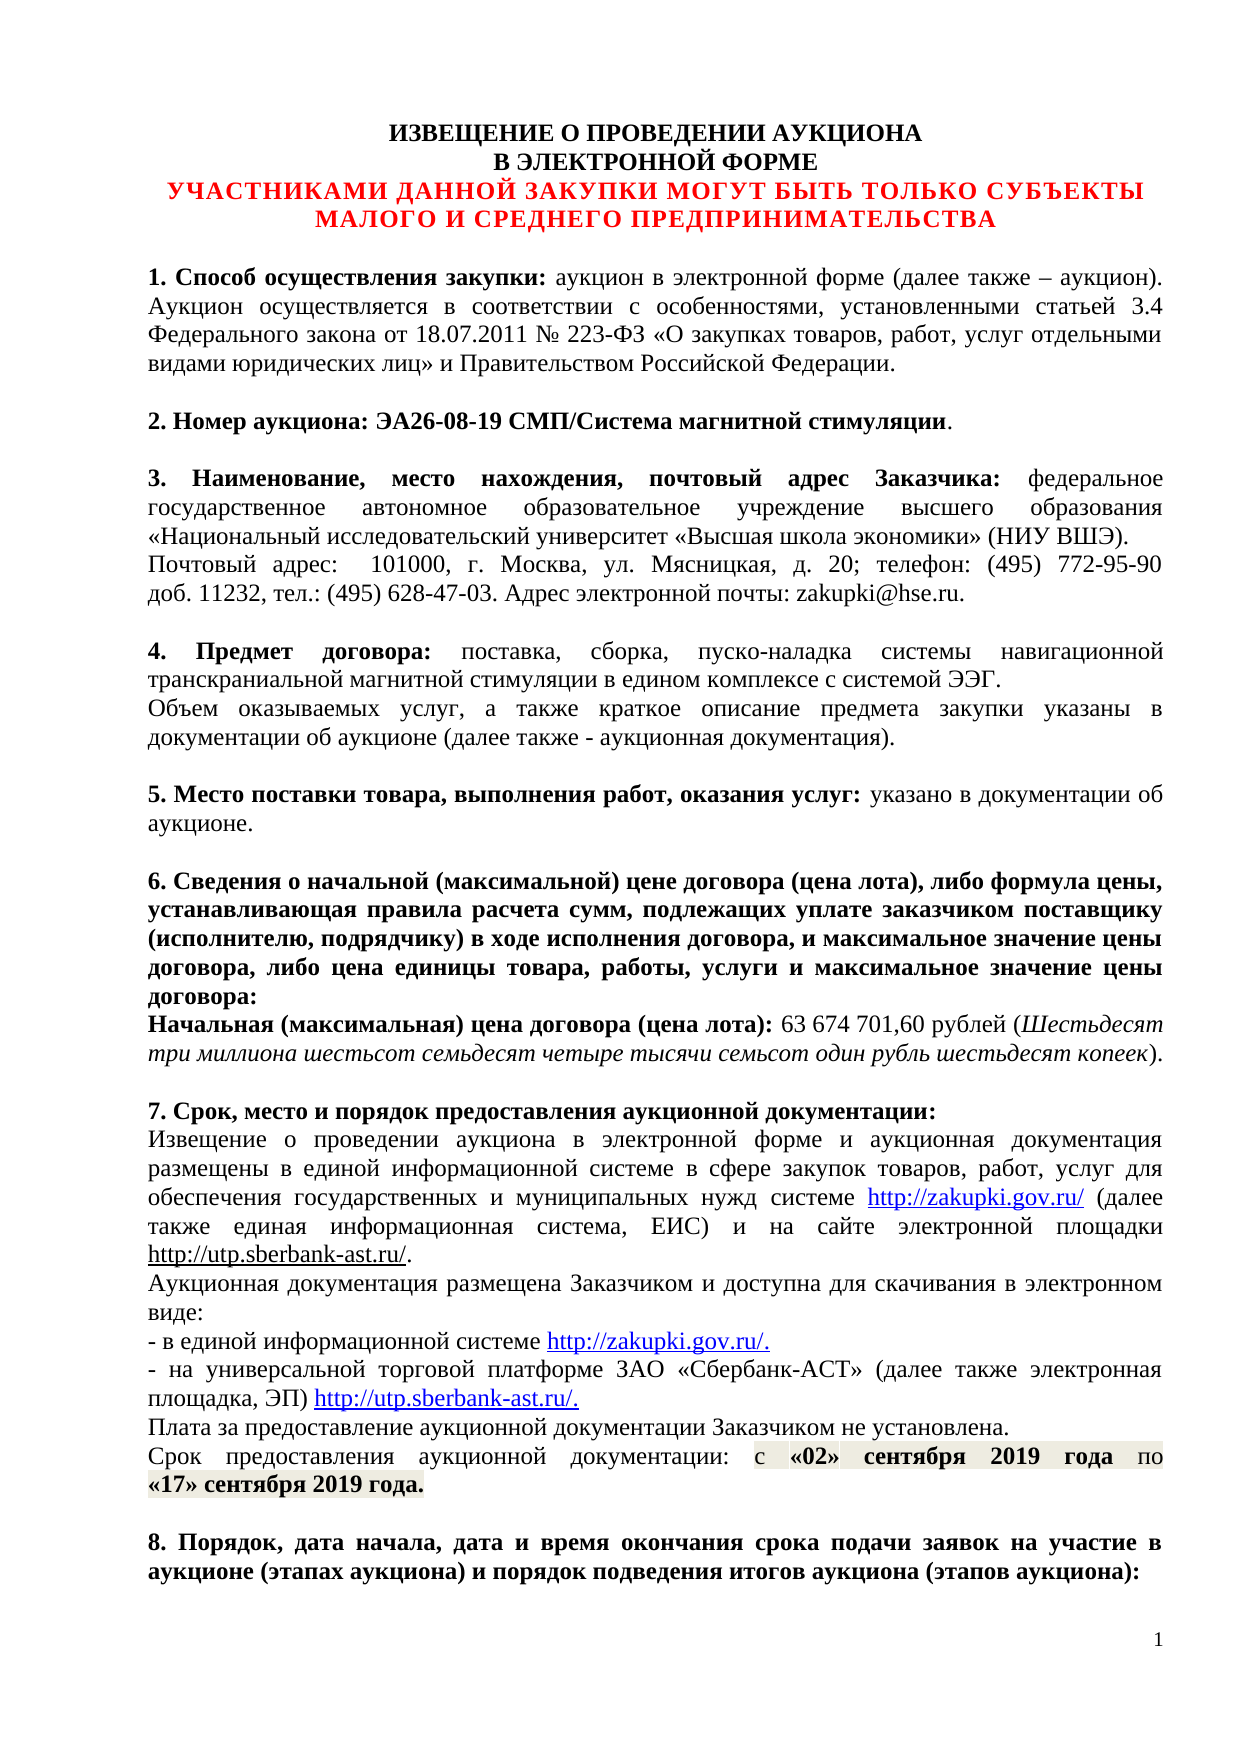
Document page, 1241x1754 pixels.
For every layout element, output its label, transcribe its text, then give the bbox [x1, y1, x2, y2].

text 6. Сведения о начальной (максимальной) цене договора (цена лота), либо формула цены, устанавливающая правила расчета сумм, подлежащих уплате заказчиком поставщику (исполнителю, подрядчику) в ходе исполнения договора, и максимальное значение цены договора, либо цена единицы товара, работы, услуги и максимальное значение цены договора: [148, 866, 1163, 1009]
text УЧАСТНИКАМИ ДАННОЙ ЗАКУПКИ МОГУТ БЫТЬ ТОЛЬКО СУБЪЕКТЫ МАЛОГО И СРЕДНЕГО ПРЕДПРИНИМАТЕЛЬСТВА [148, 176, 1163, 233]
text Аукционная документация размещена Заказчиком и доступна для скачивания в электронном виде: [148, 1268, 1163, 1326]
text 8. Порядок, дата начала, дата и время окончания срока подачи заявок на участие в аукционе (этапах аукциона) и порядок подведения итогов аукциона (этапов аукциона): [148, 1527, 1163, 1584]
text Объем оказываемых услуг, а также краткое описание предмета закупки указаны в документации об аукционе (далее также - аукционная документация). [148, 693, 1163, 751]
text Плата за предоставление аукционной документации Заказчиком не установлена. [148, 1412, 1163, 1441]
text 1. Способ осуществления закупки: аукцион в электронной форме (далее также – аукцион). Аукцион осуществляется в соответствии с особенностями, установленными статьей 3.4 Федерального закона от 18.07.2011 № 223-ФЗ «О закупках товаров, работ, услуг отдельными видами юридических лиц» и Правительством Российской Федерации. [148, 262, 1163, 377]
text Срок предоставления аукционной документации: с «02» сентября 2019 года по «17» сентября 2019 года. [148, 1441, 1163, 1498]
text Извещение о проведении аукциона в электронной форме и аукционная документация размещены в единой информационной системе в сфере закупок товаров, работ, услуг для обеспечения государственных и муниципальных нужд системе http://zakupki.gov.ru/ (далее также единая информационная система, ЕИС) и на сайте электронной площадки http://utp.sberbank-ast.ru/. [148, 1124, 1163, 1268]
text ИЗВЕЩЕНИЕ О ПРОВЕДЕНИИ АУКЦИОНА [148, 118, 1163, 147]
text 2. Номер аукциона: ЭА26-08-19 СМП/Система магнитной стимуляции. [148, 406, 1163, 434]
text В ЭЛЕКТРОННОЙ ФОРМЕ [148, 147, 1163, 176]
text Почтовый адрес: 101000, г. Москва, ул. Мясницкая, д. 20; телефон: (495) 772-95-90 доб. 11232, тел.: (495) 628-47-03. Адрес электронной почты: zakupki@hse.ru. [148, 549, 1163, 607]
text 7. Срок, место и порядок предоставления аукционной документации: [148, 1096, 1163, 1124]
text 3. Наименование, место нахождения, почтовый адрес Заказчика: федеральное государственное автономное образовательное учреждение высшего образования «Национальный исследовательский университет «Высшая школа экономики» (НИУ ВШЭ). [148, 463, 1163, 549]
text 5. Место поставки товара, выполнения работ, оказания услуг: указано в документации об аукционе. [148, 779, 1163, 837]
text - в единой информационной системе http://zakupki.gov.ru/. [148, 1326, 1163, 1354]
text - на универсальной торговой платформе ЗАО «Сбербанк-АСТ» (далее также электронная площадка, ЭП) http://utp.sberbank-ast.ru/. [148, 1354, 1163, 1412]
text Начальная (максимальная) цена договора (цена лота): 63 674 701,60 рублей (Шестьдесят три миллиона шестьсот семьдесят четыре тысячи семьсот один рубль шестьдесят копеек). [148, 1009, 1163, 1067]
text 4. Предмет договора: поставка, сборка, пуско-наладка системы навигационной транскраниальной магнитной стимуляции в едином комплексе с системой ЭЭГ. [148, 636, 1163, 693]
